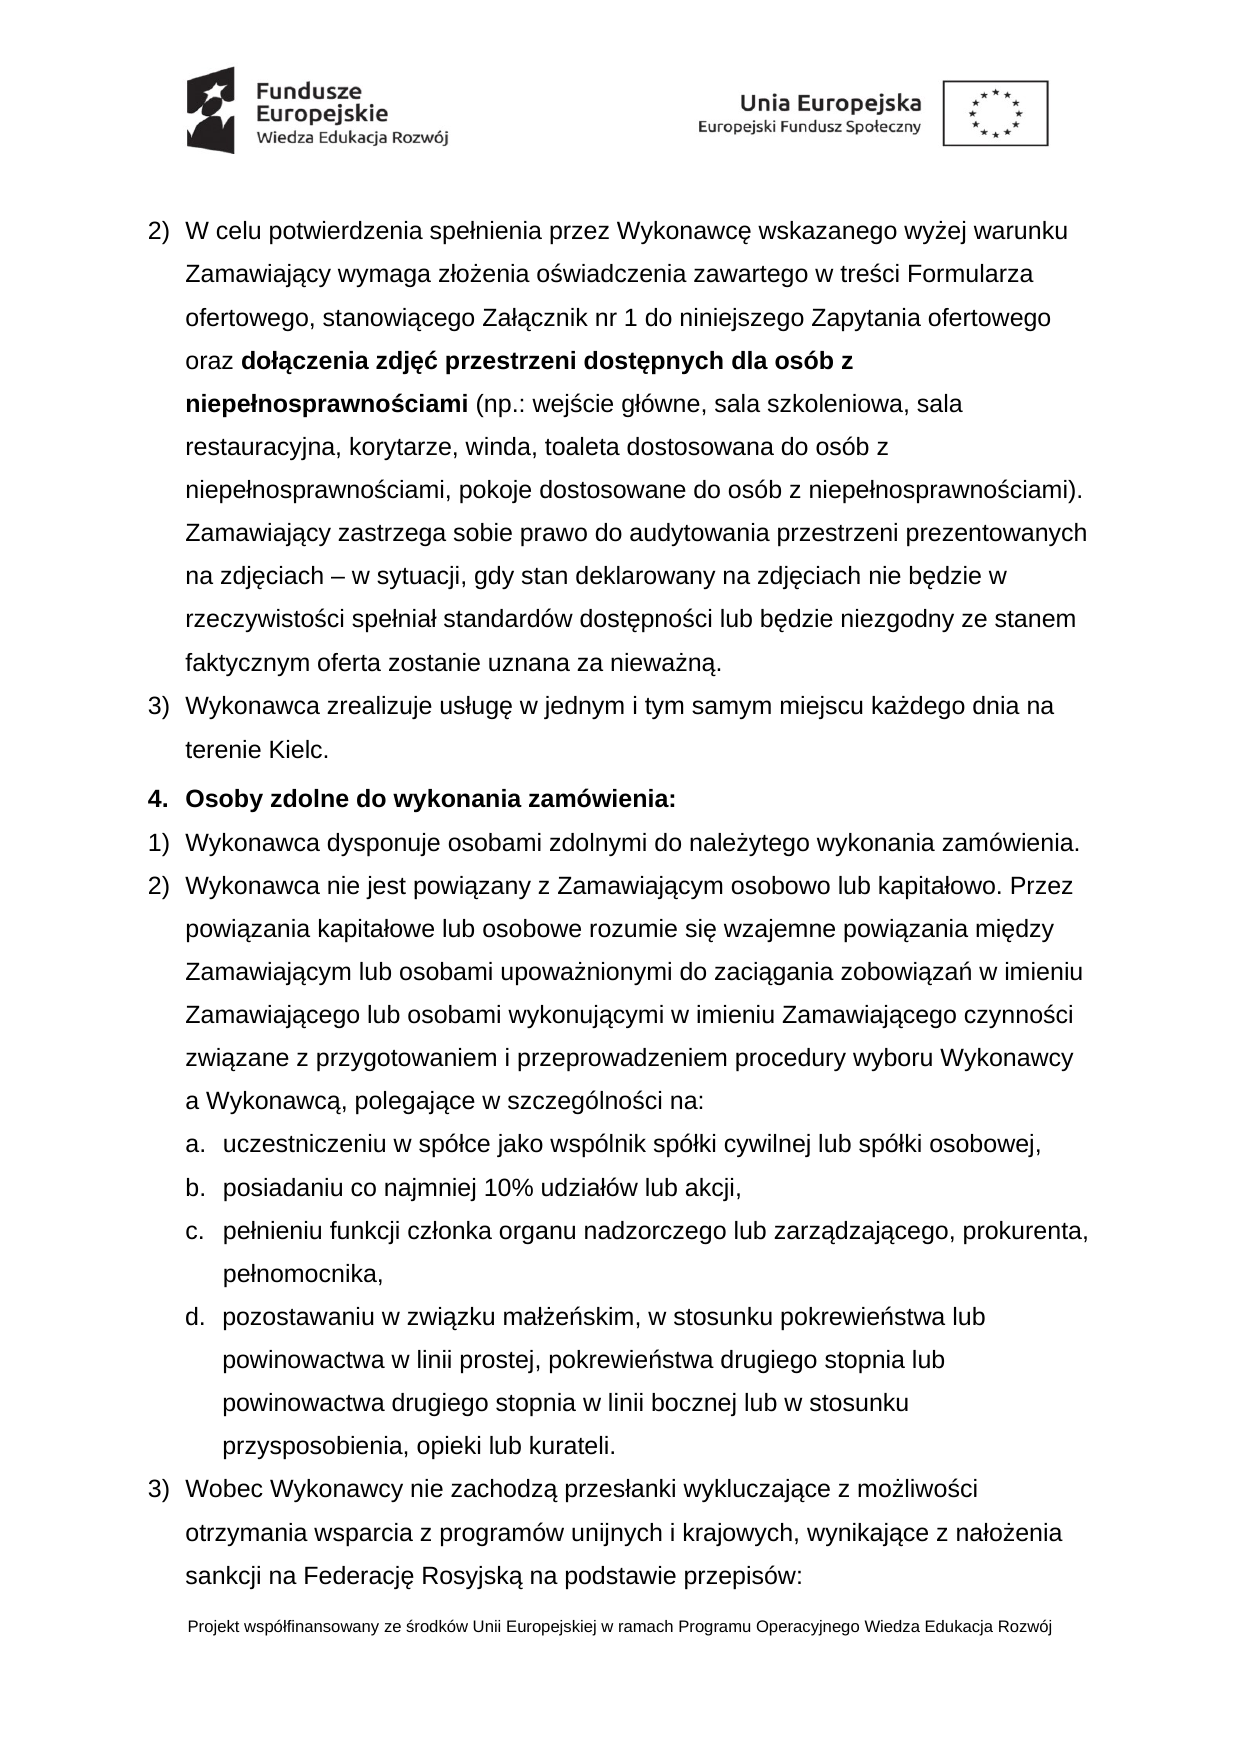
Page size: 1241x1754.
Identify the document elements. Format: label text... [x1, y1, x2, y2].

list Wykonawca nie jest powiązany z Zamawiającym osobowo lub kapitałowo. Przez powiązania kapitałowe lub osobowe rozumie się wzajemne powiązania między Zamawiającym lub osobami upoważnionymi do zaciągania zobowiązań w imieniu Zamawiającego lub osobami wykonującymi w imieniu Zamawiającego czynności związane z przygotowaniem i przeprowadzeniem procedury wyboru Wykonawcy a Wykonawcą, polegające w szczególności na: [148, 871, 1093, 1115]
list pełnieniu funkcji członka organu nadzorczego lub zarządzającego, prokurenta, pełnomocnika, [185, 1216, 1093, 1288]
list Wykonawca zrealizuje usługę w jednym i tym samym miejscu każdego dnia na terenie Kielc. [148, 691, 1093, 765]
subtitle Osoby zdolne do wykonania zamówienia: [148, 784, 1093, 813]
list Wykonawca dysponuje osobami zdolnymi do należytego wykonania zamówienia. [148, 828, 1093, 856]
list pozostawaniu w związku małżeńskim, w stosunku pokrewieństwa lub powinowactwa w linii prostej, pokrewieństwa drugiego stopnia lub powinowactwa drugiego stopnia w linii bocznej lub w stosunku przysposobienia, opieki lub kurateli. [185, 1302, 1093, 1460]
picture [163, 44, 1077, 174]
list uczestniczeniu w spółce jako wspólnik spółki cywilnej lub spółki osobowej, [185, 1129, 1093, 1158]
list W celu potwierdzenia spełnienia przez Wykonawcę wskazanego wyżej warunku Zamawiający wymaga złożenia oświadczenia zawartego w treści Formularza ofertowego, stanowiącego Załącznik nr 1 do niniejszego Zapytania ofertowego oraz dołączenia zdjęć przestrzeni dostępnych dla osób z niepełnosprawnościami (np.: wejście główne, sala szkoleniowa, sala restauracyjna, korytarze, winda, toaleta dostosowana do osób z niepełnosprawnościami, pokoje dostosowane do osób z niepełnosprawnościami). Zamawiający zastrzega sobie prawo do audytowania przestrzeni prezentowanych na zdjęciach – w sytuacji, gdy stan deklarowany na zdjęciach nie będzie w rzeczywistości spełniał standardów dostępności lub będzie niezgodny ze stanem faktycznym oferta zostanie uznana za nieważną. [148, 216, 1093, 676]
list posiadaniu co najmniej 10% udziałów lub akcji, [185, 1173, 1093, 1201]
list Wobec Wykonawcy nie zachodzą przesłanki wykluczające z możliwości otrzymania wsparcia z programów unijnych i krajowych, wynikające z nałożenia sankcji na Federację Rosyjską na podstawie przepisów: [148, 1474, 1093, 1589]
